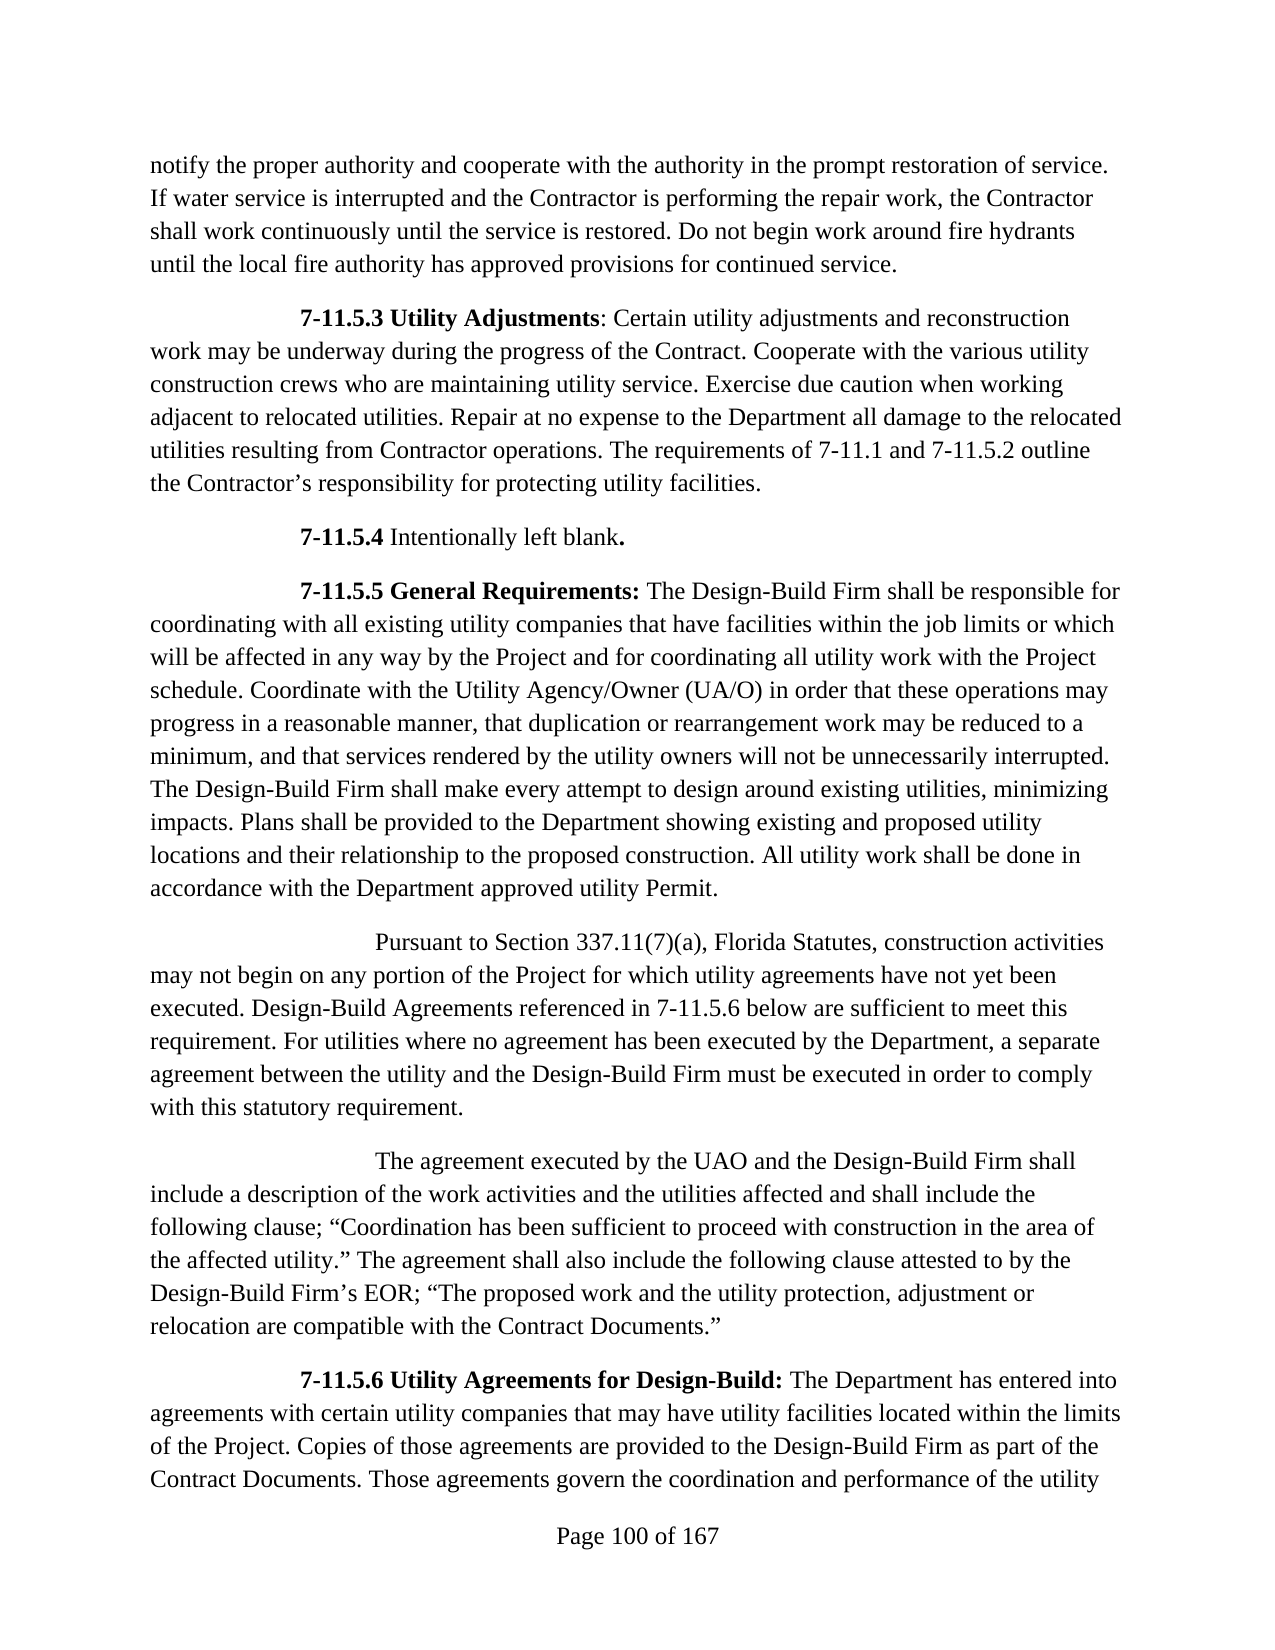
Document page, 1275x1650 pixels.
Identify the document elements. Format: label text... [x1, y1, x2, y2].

text 7-11.5.4 Intentionally left blank. [150, 522, 1125, 551]
text 7-11.5.5 General Requirements: The Design-Build Firm shall be responsible for coordinating with all existing utility companies that have facilities within the job limits or which will be affected in any way by the Project and for coordinating all utility work with the Project schedule. Coordinate with the Utility Agency/Owner (UA/O) in order that these operations may progress in a reasonable manner, that duplication or rearrangement work may be reduced to a minimum, and that services rendered by the utility owners will not be unnecessarily interrupted. The Design-Build Firm shall make every attempt to design around existing utilities, minimizing impacts. Plans shall be provided to the Department showing existing and proposed utility locations and their relationship to the proposed construction. All utility work shall be done in accordance with the Department approved utility Permit. [150, 576, 1125, 902]
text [150, 150, 1125, 278]
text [150, 1365, 1125, 1492]
text Pursuant to Section 337.11(7)(a), Florida Statutes, construction activities may not begin on any portion of the Project for which utility agreements have not yet been executed. Design-Build Agreements referenced in 7-11.5.6 below are sufficient to meet this requirement. For utilities where no agreement has been executed by the Department, a separate agreement between the utility and the Design-Build Firm must be executed in order to comply with this statutory requirement. [150, 927, 1125, 1121]
text The agreement executed by the UAO and the Design-Build Firm shall include a description of the work activities and the utilities affected and shall include the following clause; “Coordination has been sufficient to proceed with construction in the area of the affected utility.” The agreement shall also include the following clause attested to by the Design-Build Firm’s EOR; “The proposed work and the utility protection, adjustment or relocation are compatible with the Contract Documents.” [150, 1146, 1125, 1339]
text 7-11.5.3 Utility Adjustments: Certain utility adjustments and reconstruction work may be underway during the progress of the Contract. Cooperate with the various utility construction crews who are maintaining utility service. Exercise due caution when working adjacent to relocated utilities. Repair at no expense to the Department all damage to the relocated utilities resulting from Contractor operations. The requirements of 7-11.1 and 7-11.5.2 outline the Contractor’s responsibility for protecting utility facilities. [150, 303, 1125, 497]
